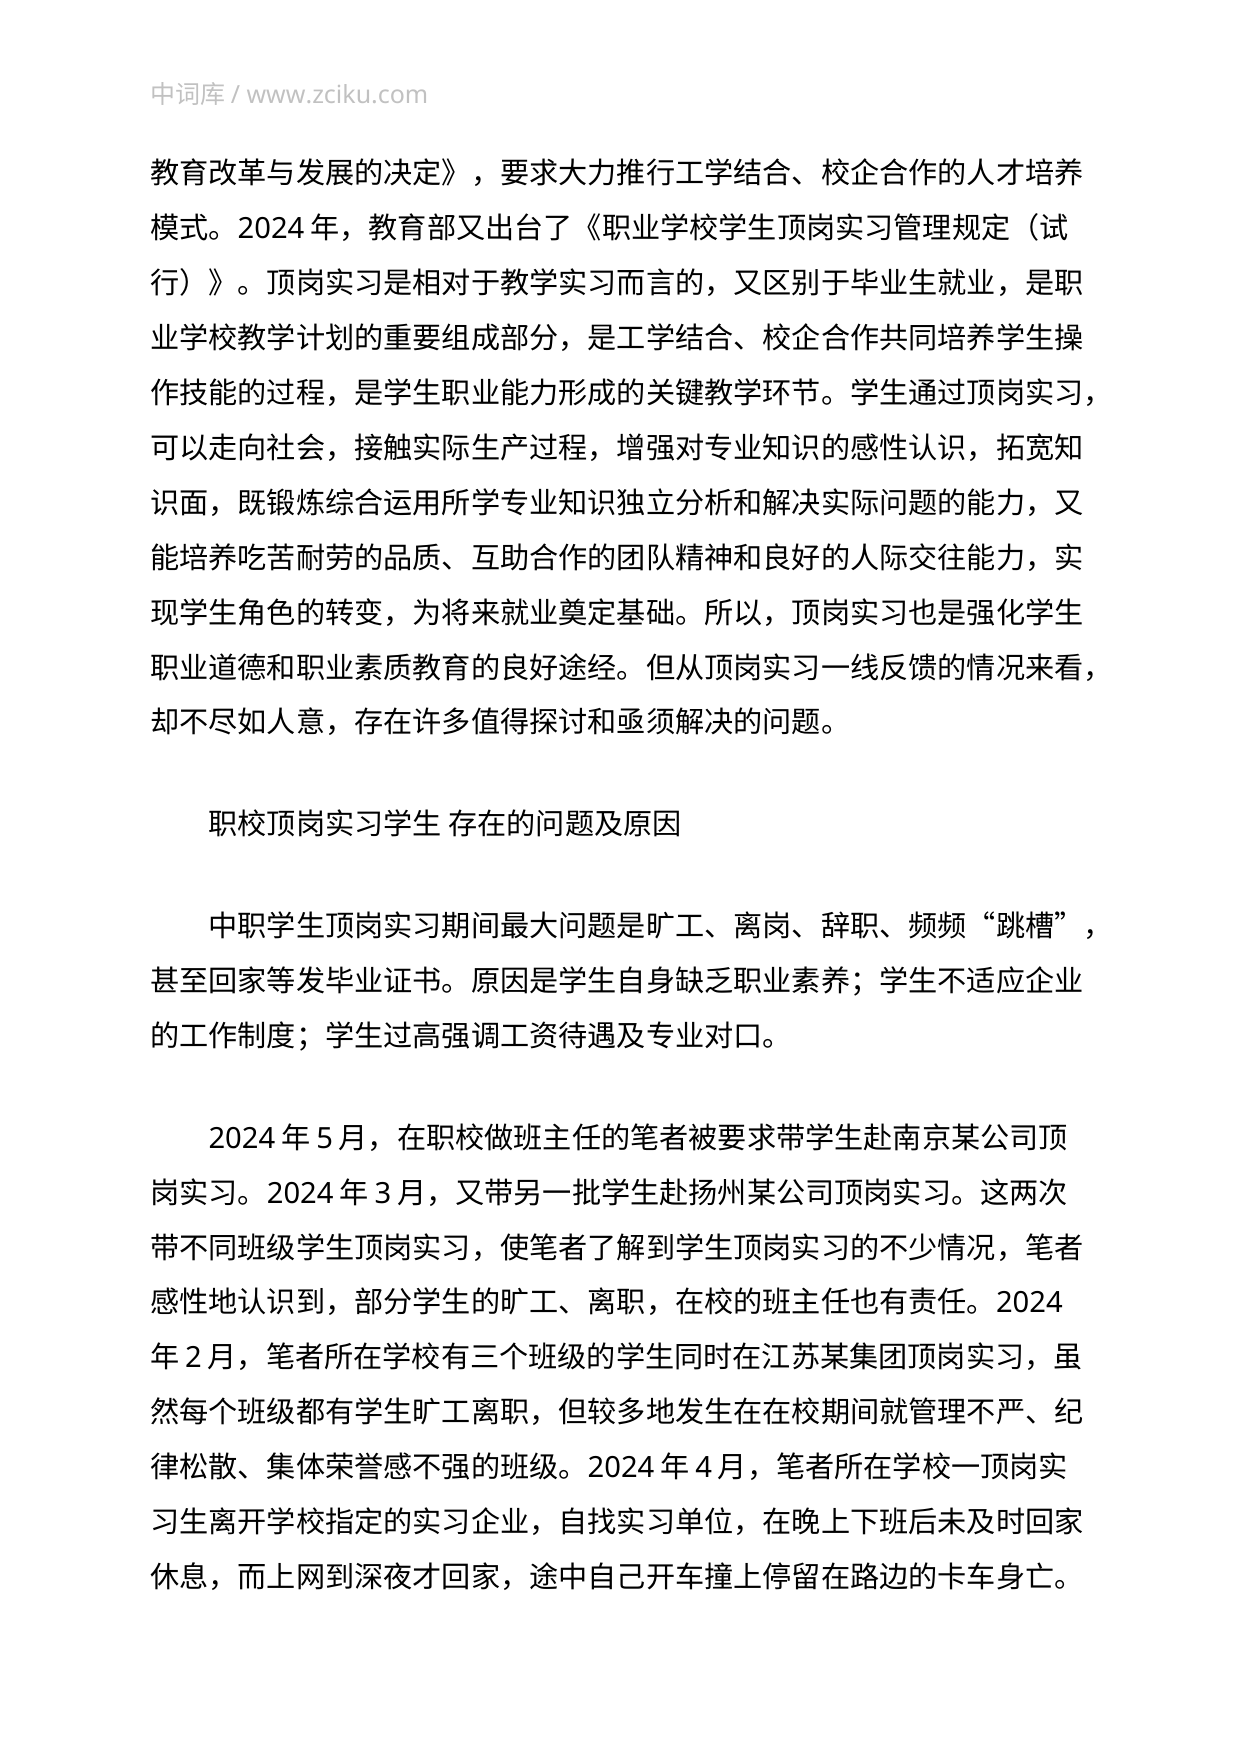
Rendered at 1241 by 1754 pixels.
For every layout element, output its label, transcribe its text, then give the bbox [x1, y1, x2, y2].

text 职校顶岗实习学生 存在的问题及原因 [150, 801, 1090, 843]
text 中职学生顶岗实习期间最大问题是旷工、离岗、辞职、频频“跳槽”，甚至回家等发毕业证书。原因是学生自身缺乏职业素养；学生不适应企业的工作制度；学生过高强调工资待遇及专业对口。 [150, 903, 1090, 1055]
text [150, 150, 1090, 741]
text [150, 1114, 1090, 1596]
